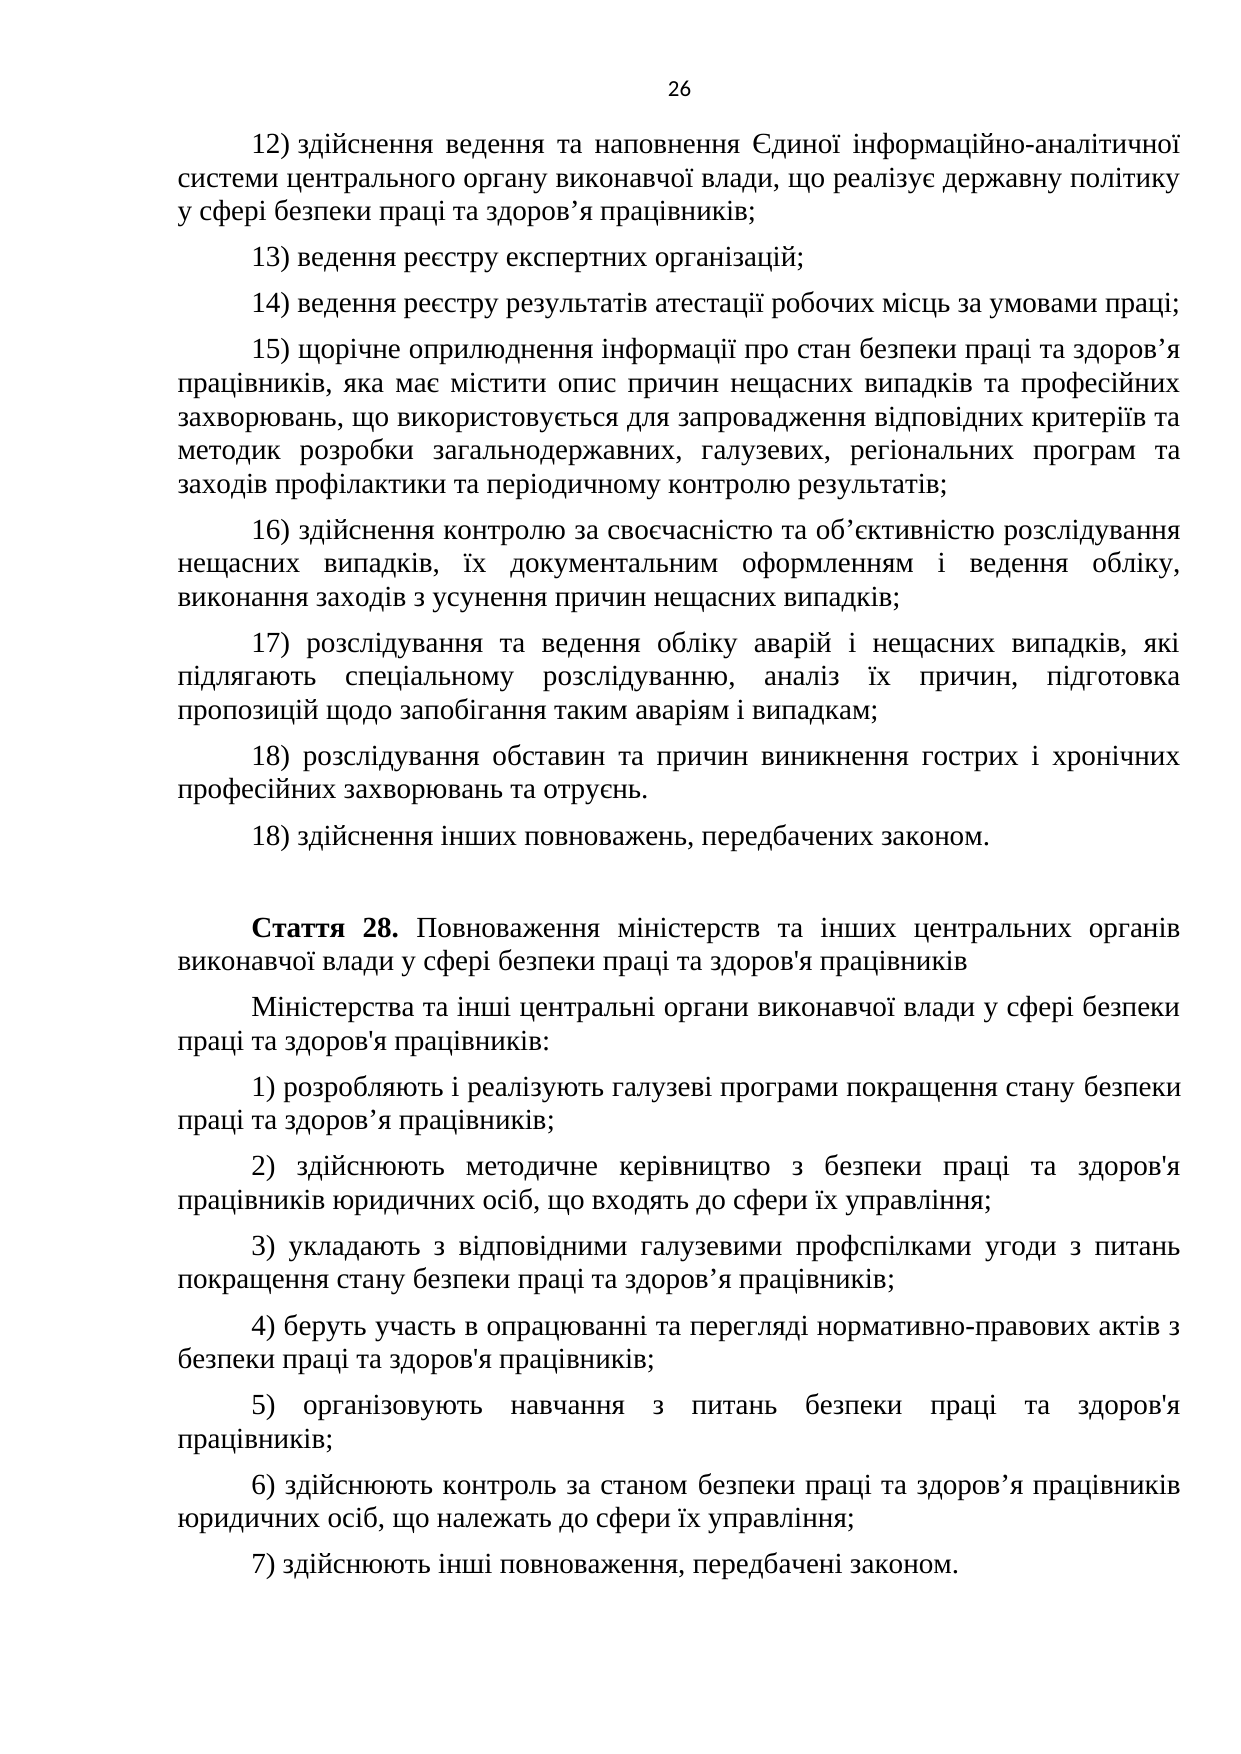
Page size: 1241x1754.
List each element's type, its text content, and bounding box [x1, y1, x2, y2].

text 4) беруть участь в опрацюванні та перегляді нормативно-правових актів з безпеки праці та здоров'я працівників; [177, 1308, 1181, 1375]
text 1) розробляють і реалізують галузеві програми покращення стану безпеки праці та здоров’я працівників; [177, 1069, 1181, 1136]
text 15) щорічне оприлюднення інформації про стан безпеки праці та здоров’я працівників, яка має містити опис причин нещасних випадків та професійних захворювань, що використовується для запровадження відповідних критеріїв та методик розробки загальнодержавних, галузевих, регіональних програм та заходів профілактики та періодичному контролю результатів; [177, 332, 1181, 499]
text 5) організовують навчання з питань безпеки праці та здоров'я працівників; [177, 1387, 1181, 1454]
text 18) розслідування обставин та причин виникнення гострих і хронічних професійних захворювань та отруєнь. [177, 738, 1181, 805]
text Стаття 28. Повноваження міністерств та інших центральних органів виконавчої влади у сфері безпеки праці та здоров'я працівників [177, 910, 1181, 977]
text 7) здійснюють інші повноваження, передбачені законом. [177, 1546, 1181, 1580]
text 14) ведення реєстру результатів атестації робочих місць за умовами праці; [177, 286, 1181, 319]
text 18) здійснення інших повноважень, передбачених законом. [177, 818, 1181, 851]
text 3) укладають з відповідними галузевими профспілками угоди з питань покращення стану безпеки праці та здоров’я працівників; [177, 1228, 1181, 1295]
text 13) ведення реєстру експертних організацій; [177, 239, 1181, 273]
text 6) здійснюють контроль за станом безпеки праці та здоров’я працівників юридичних осіб, що належать до сфери їх управління; [177, 1467, 1181, 1534]
text 2) здійснюють методичне керівництво з безпеки праці та здоров'я працівників юридичних осіб, що входять до сфери їх управління; [177, 1148, 1181, 1216]
text 12) здійснення ведення та наповнення Єдиної інформаційно-аналітичної системи центрального органу виконавчої влади, що реалізує державну політику у сфері безпеки праці та здоров’я працівників; [177, 126, 1181, 227]
text 17) розслідування та ведення обліку аварій і нещасних випадків, які підлягають спеціальному розслідуванню, аналіз їх причин, підготовка пропозицій щодо запобігання таким аваріям і випадкам; [177, 625, 1181, 726]
text Міністерства та інші центральні органи виконавчої влади у сфері безпеки праці та здоров'я працівників: [177, 989, 1181, 1056]
text 16) здійснення контролю за своєчасністю та об’єктивністю розслідування нещасних випадків, їх документальним оформленням і ведення обліку, виконання заходів з усунення причин нещасних випадків; [177, 512, 1181, 612]
